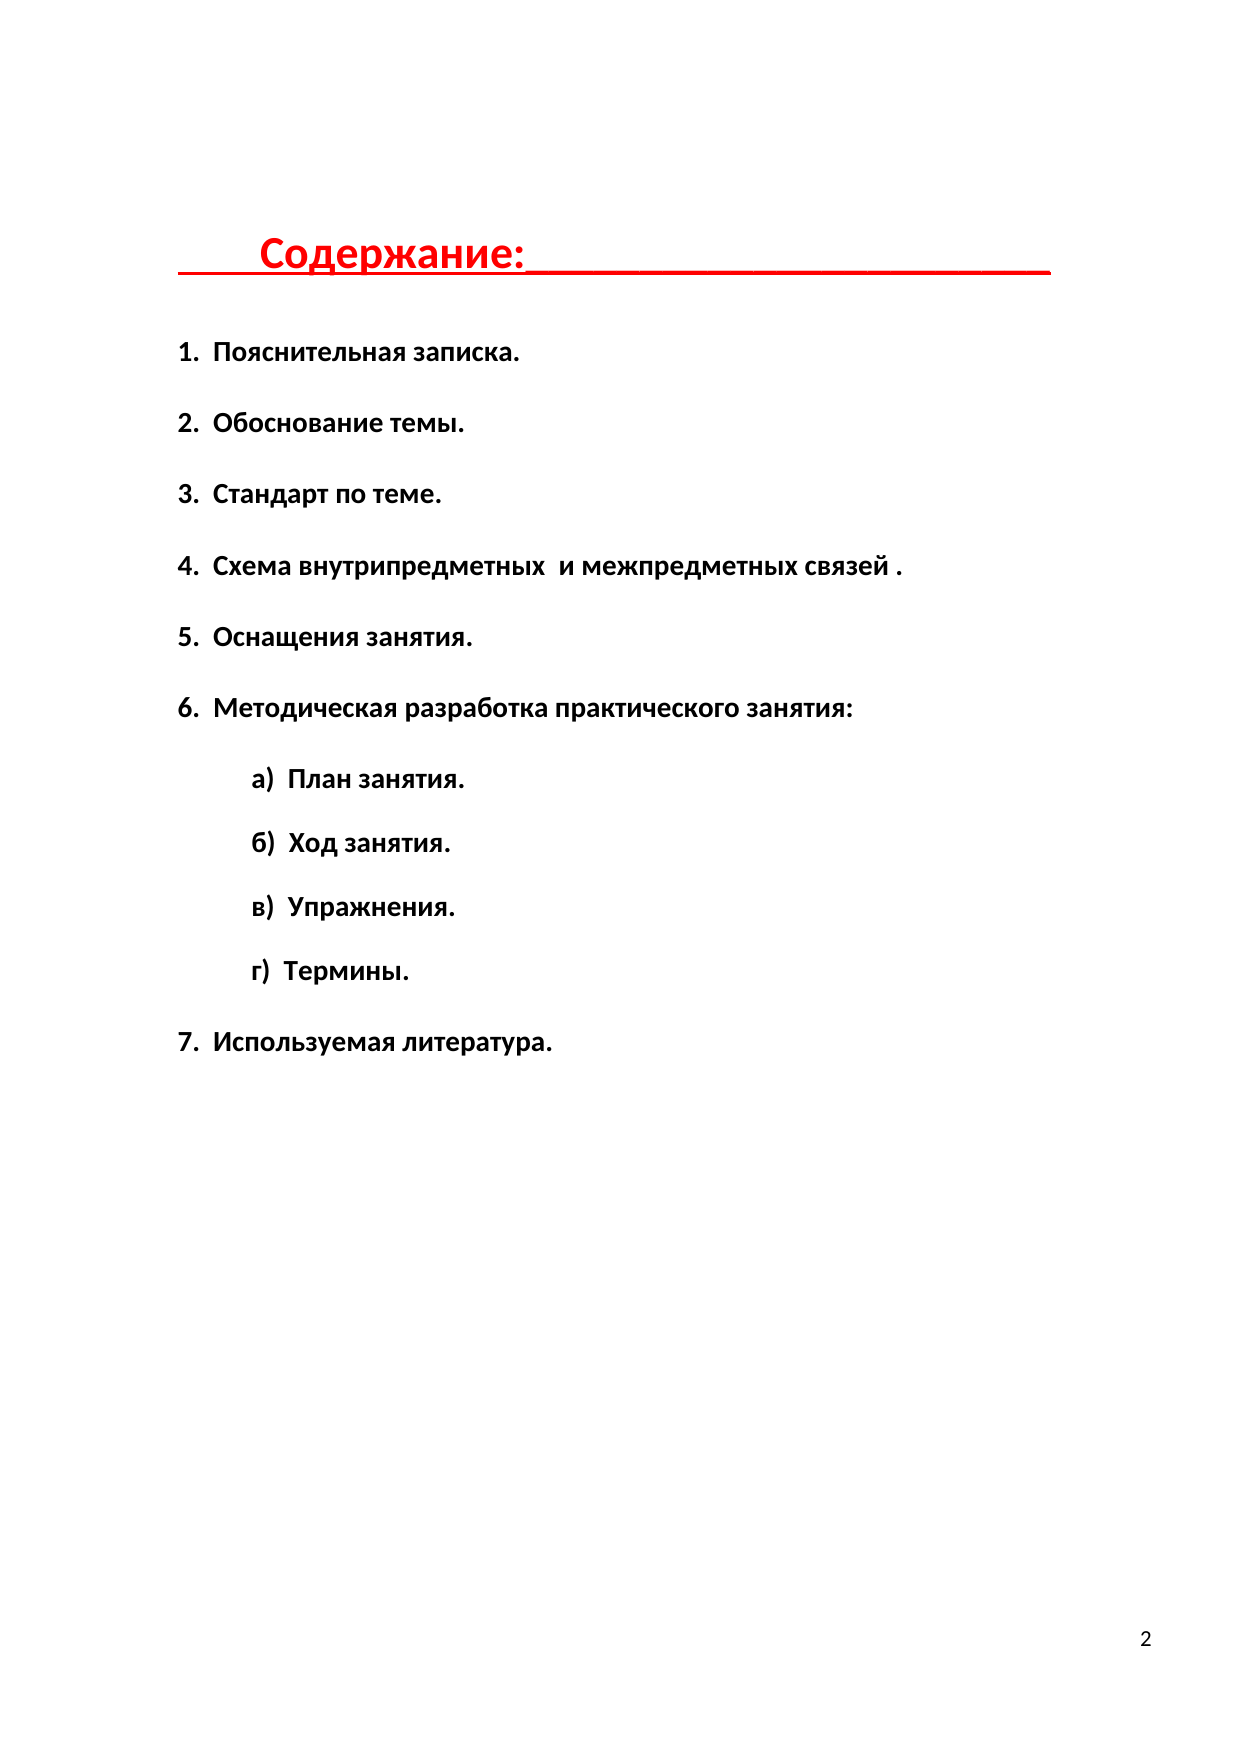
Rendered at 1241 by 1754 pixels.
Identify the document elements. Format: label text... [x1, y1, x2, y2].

text 6. Методическая разработка практического занятия: [177, 689, 1152, 725]
text Содержание:_______________________ [177, 224, 1152, 280]
text в) Упражнения. [177, 888, 1152, 923]
text 3. Стандарт по теме. [177, 476, 1152, 511]
text 1. Пояснительная записка. [177, 333, 1152, 369]
text г) Термины. [177, 952, 1152, 987]
text 7. Используемая литература. [177, 1023, 1152, 1058]
text 2. Обоснование темы. [177, 404, 1152, 440]
text б) Ход занятия. [177, 824, 1152, 860]
text 5. Оснащения занятия. [177, 618, 1152, 654]
text а) План занятия. [177, 761, 1152, 796]
text 4. Схема внутрипредметных и межпредметных связей . [177, 547, 1152, 582]
